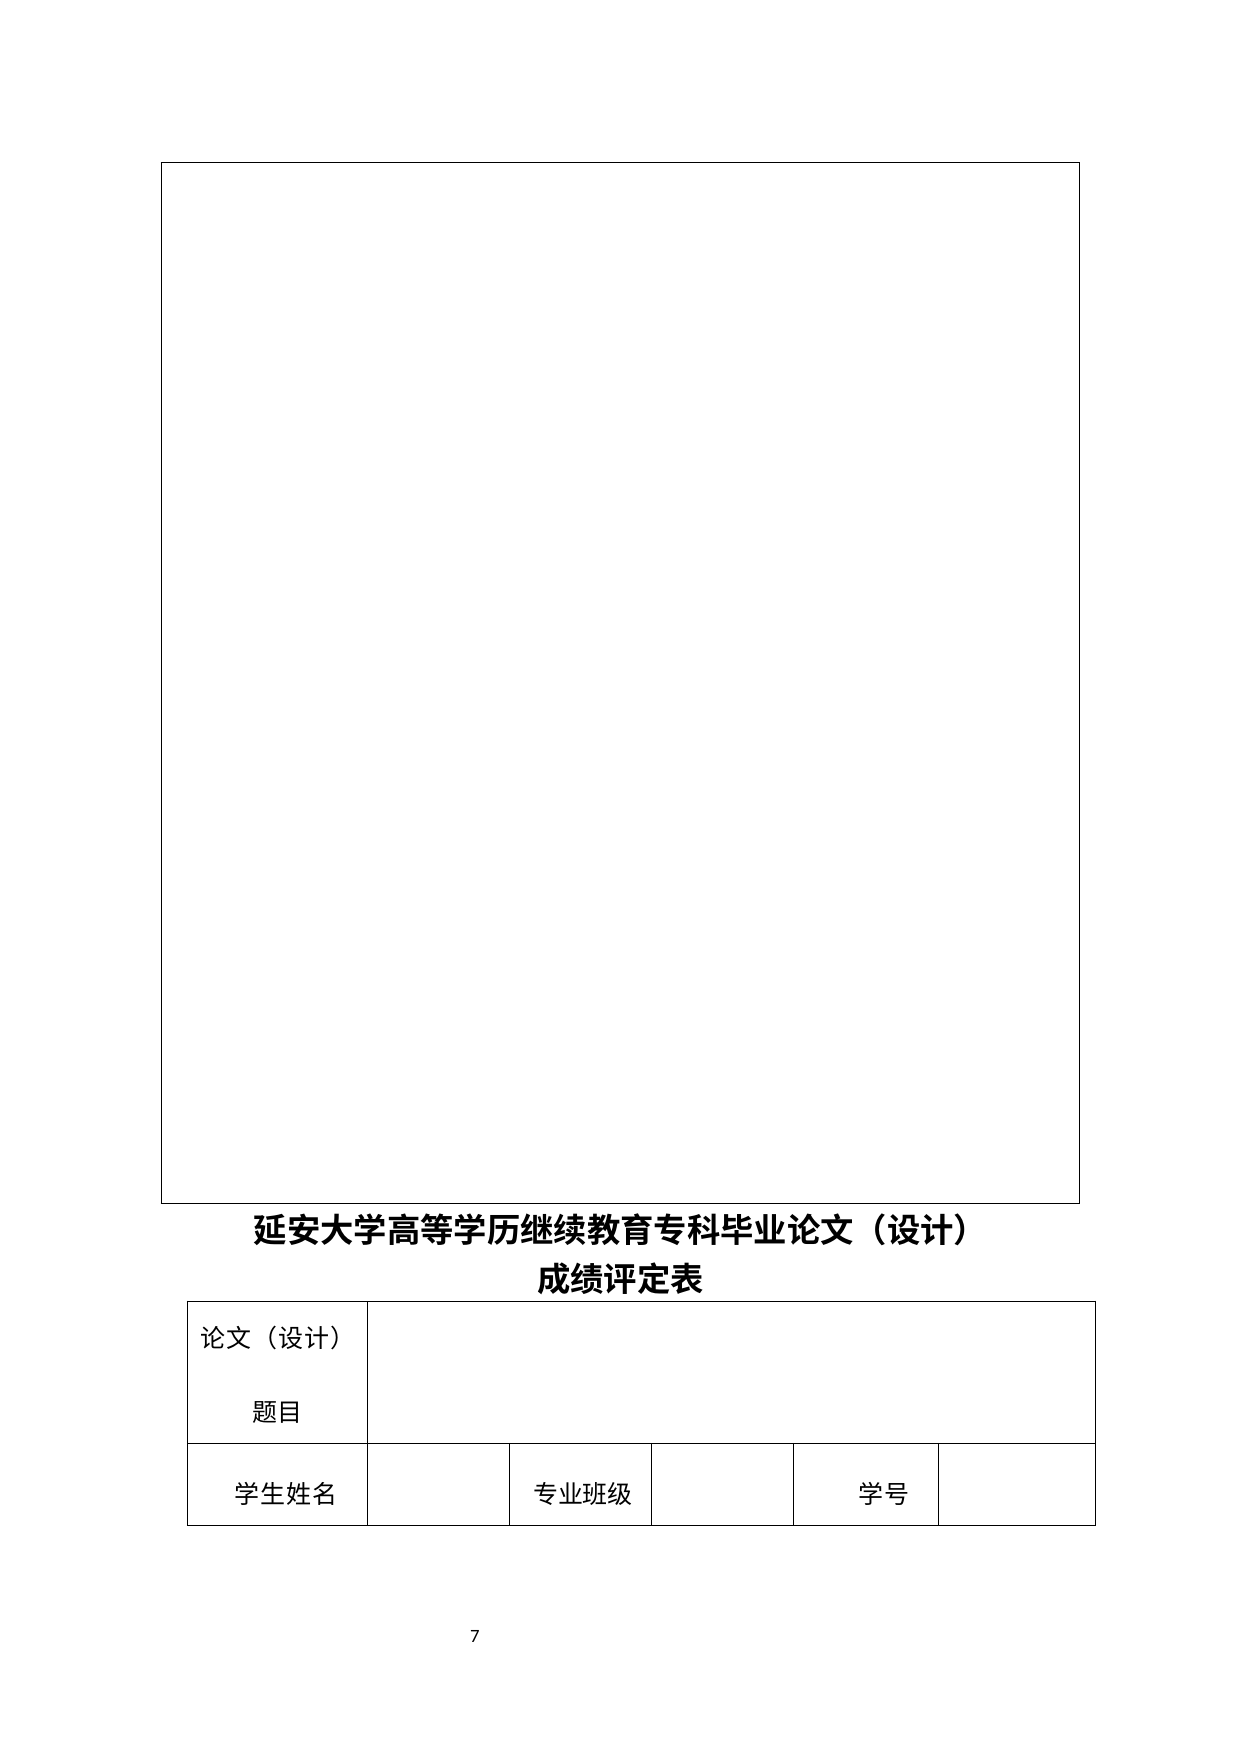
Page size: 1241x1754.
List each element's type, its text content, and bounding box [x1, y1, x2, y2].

table_cell 专业班级 [510, 1444, 651, 1525]
table_cell [368, 1444, 509, 1525]
text 延安大学高等学历继续教育专科毕业论文（设计） [187, 1204, 1053, 1252]
table_cell 学号 [794, 1444, 938, 1525]
table_cell [162, 163, 1079, 1203]
table_cell [652, 1444, 793, 1525]
table_cell 学生姓名 [188, 1444, 367, 1525]
table_header [368, 1302, 1095, 1443]
table_header 论文（设计）题目 [188, 1302, 367, 1443]
text 成绩评定表 [187, 1252, 1053, 1301]
table_cell [939, 1444, 1095, 1525]
